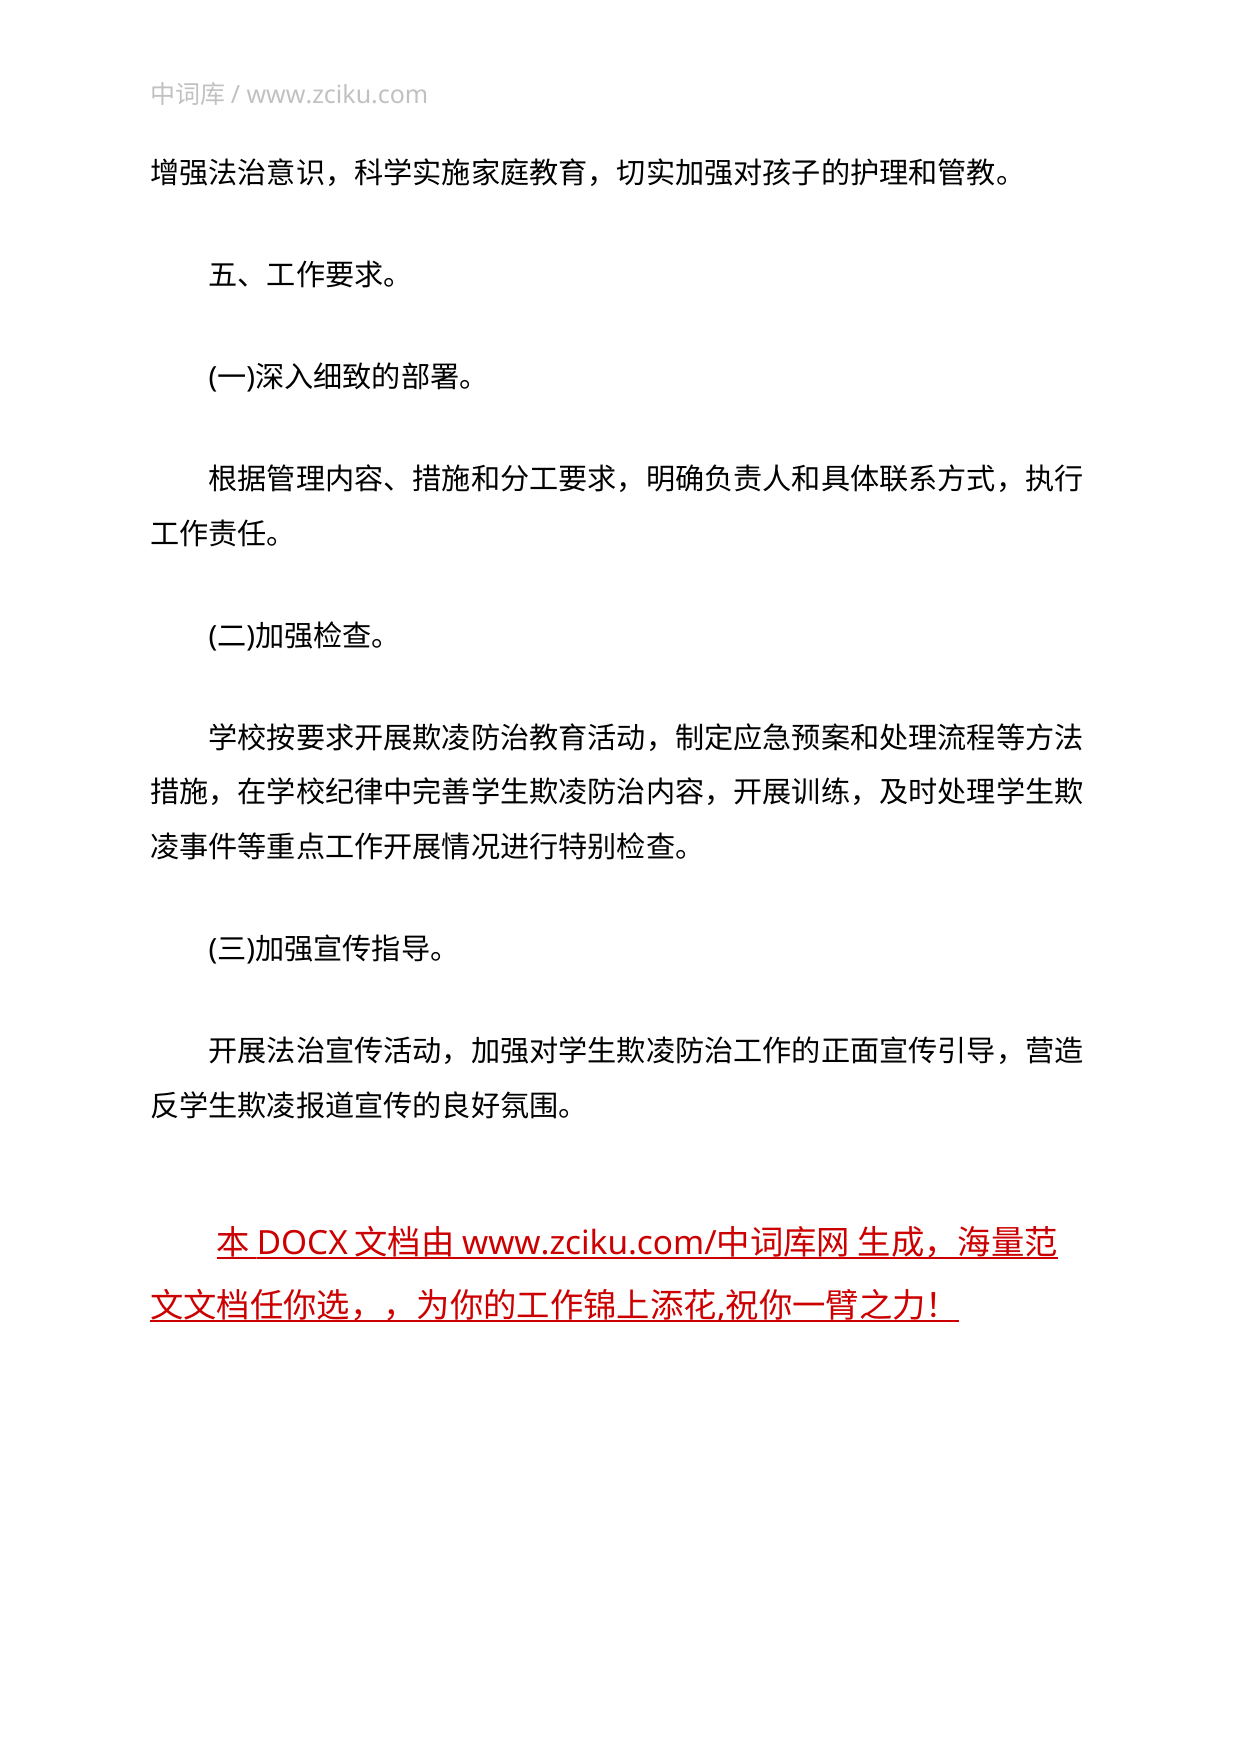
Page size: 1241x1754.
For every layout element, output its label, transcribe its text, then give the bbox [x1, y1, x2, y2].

text 根据管理内容、措施和分工要求，明确负责人和具体联系方式，执行工作责任。 [150, 456, 1090, 553]
text 五、工作要求。 [150, 252, 1090, 294]
text 学校按要求开展欺凌防治教育活动，制定应急预案和处理流程等方法措施，在学校纪律中完善学生欺凌防治内容，开展训练，及时处理学生欺凌事件等重点工作开展情况进行特别检查。 [150, 714, 1090, 866]
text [150, 150, 1090, 192]
text (三)加强宣传指导。 [150, 926, 1090, 968]
text (一)深入细致的部署。 [150, 353, 1090, 396]
text 本DOCX文档由 www.zciku.com/中词库网 生成，海量范文文档任你选，，为你的工作锦上添花,祝你一臂之力！ [150, 1216, 1090, 1327]
text 开展法治宣传活动，加强对学生欺凌防治工作的正面宣传引导，营造反学生欺凌报道宣传的良好氛围。 [150, 1028, 1090, 1125]
text (二)加强检查。 [150, 612, 1090, 654]
